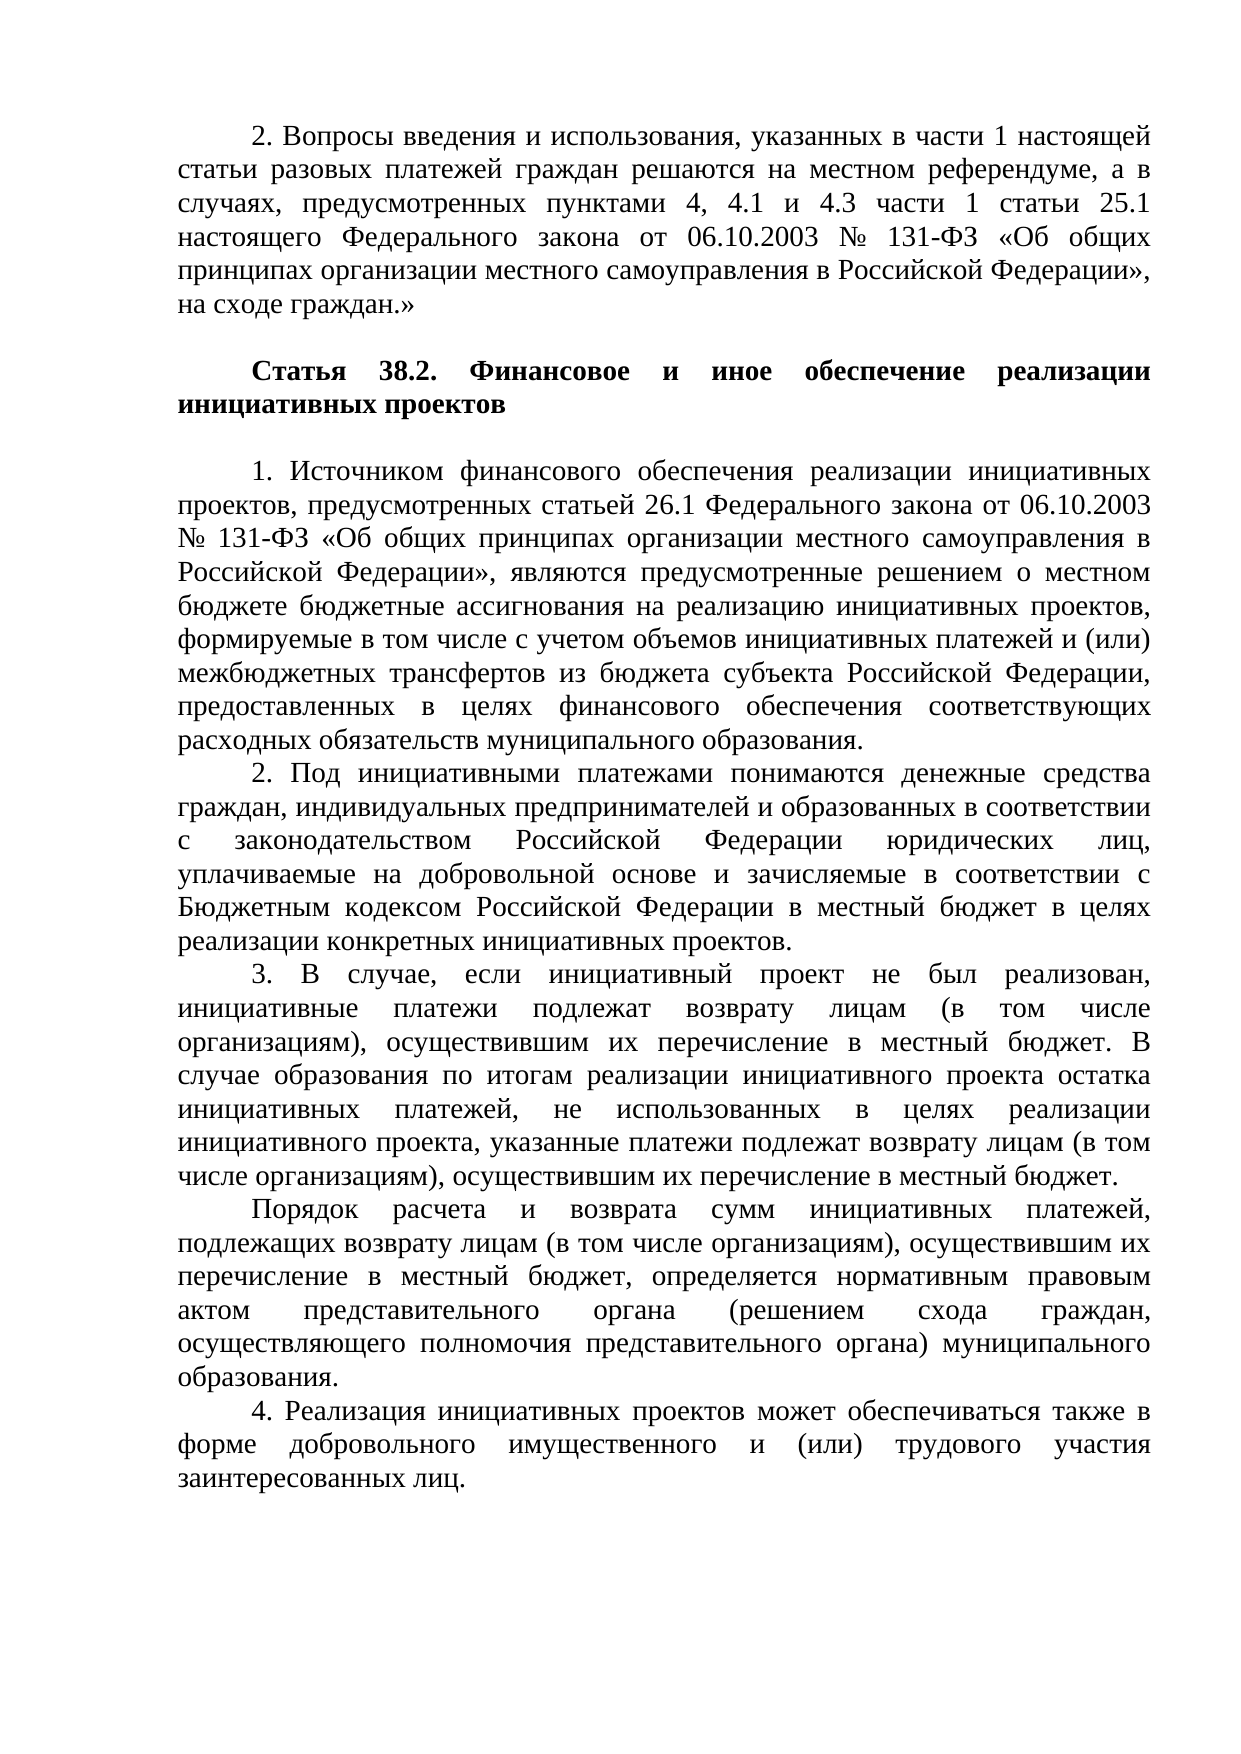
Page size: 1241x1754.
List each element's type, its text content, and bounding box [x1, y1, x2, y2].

text 2. Под инициативными платежами понимаются денежные средства граждан, индивидуальных предпринимателей и образованных в соответствии с законодательством Российской Федерации юридических лиц, уплачиваемые на добровольной основе и зачисляемые в соответствии с Бюджетным кодексом Российской Федерации в местный бюджет в целях реализации конкретных инициативных проектов. [177, 755, 1152, 957]
text 2. Вопросы введения и использования, указанных в части 1 настоящей статьи разовых платежей граждан решаются на местном референдуме, а в случаях, предусмотренных пунктами 4, 4.1 и 4.3 части 1 статьи 25.1 настоящего Федерального закона от 06.10.2003 № 131-ФЗ «Об общих принципах организации местного самоуправления в Российской Федерации», на сходе граждан.» [177, 118, 1152, 319]
text 3. В случае, если инициативный проект не был реализован, инициативные платежи подлежат возврату лицам (в том числе организациям), осуществившим их перечисление в местный бюджет. В случае образования по итогам реализации инициативного проекта остатка инициативных платежей, не использованных в целях реализации инициативного проекта, указанные платежи подлежат возврату лицам (в том числе организациям), осуществившим их перечисление в местный бюджет. [177, 957, 1152, 1191]
text 4. Реализация инициативных проектов может обеспечиваться также в форме добровольного имущественного и (или) трудового участия заинтересованных лиц. [177, 1393, 1152, 1493]
text Порядок расчета и возврата сумм инициативных платежей, подлежащих возврату лицам (в том числе организациям), осуществившим их перечисление в местный бюджет, определяется нормативным правовым актом представительного органа (решением схода граждан, осуществляющего полномочия представительного органа) муниципального образования. [177, 1191, 1152, 1393]
text 1. Источником финансового обеспечения реализации инициативных проектов, предусмотренных статьей 26.1 Федерального закона от 06.10.2003 № 131-ФЗ «Об общих принципах организации местного самоуправления в Российской Федерации», являются предусмотренные решением о местном бюджете бюджетные ассигнования на реализацию инициативных проектов, формируемые в том числе с учетом объемов инициативных платежей и (или) межбюджетных трансфертов из бюджета субъекта Российской Федерации, предоставленных в целях финансового обеспечения соответствующих расходных обязательств муниципального образования. [177, 453, 1152, 755]
text Статья 38.2. Финансовое и иное обеспечение реализации инициативных проектов [177, 353, 1152, 420]
